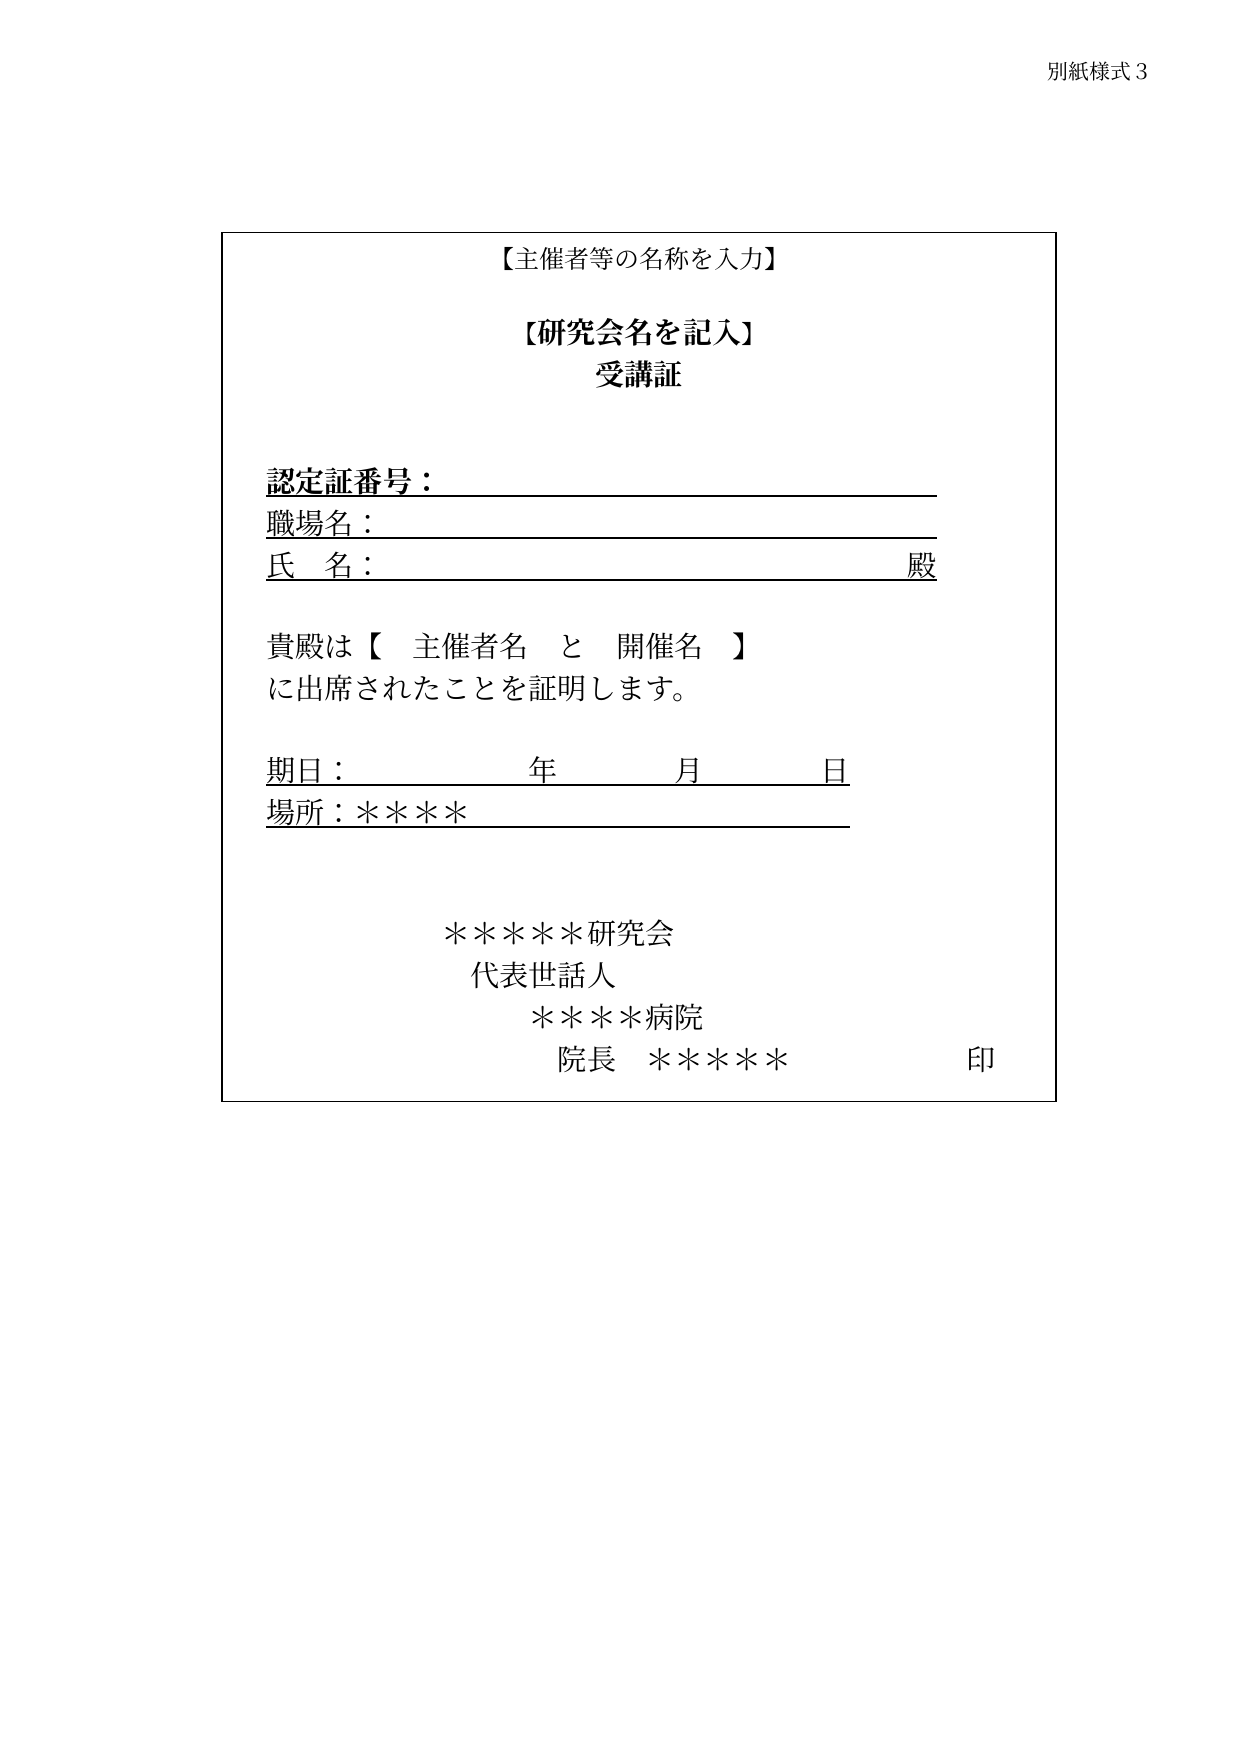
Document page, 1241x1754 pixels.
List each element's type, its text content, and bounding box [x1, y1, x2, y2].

text 別紙様式３ [118, 52, 1152, 89]
